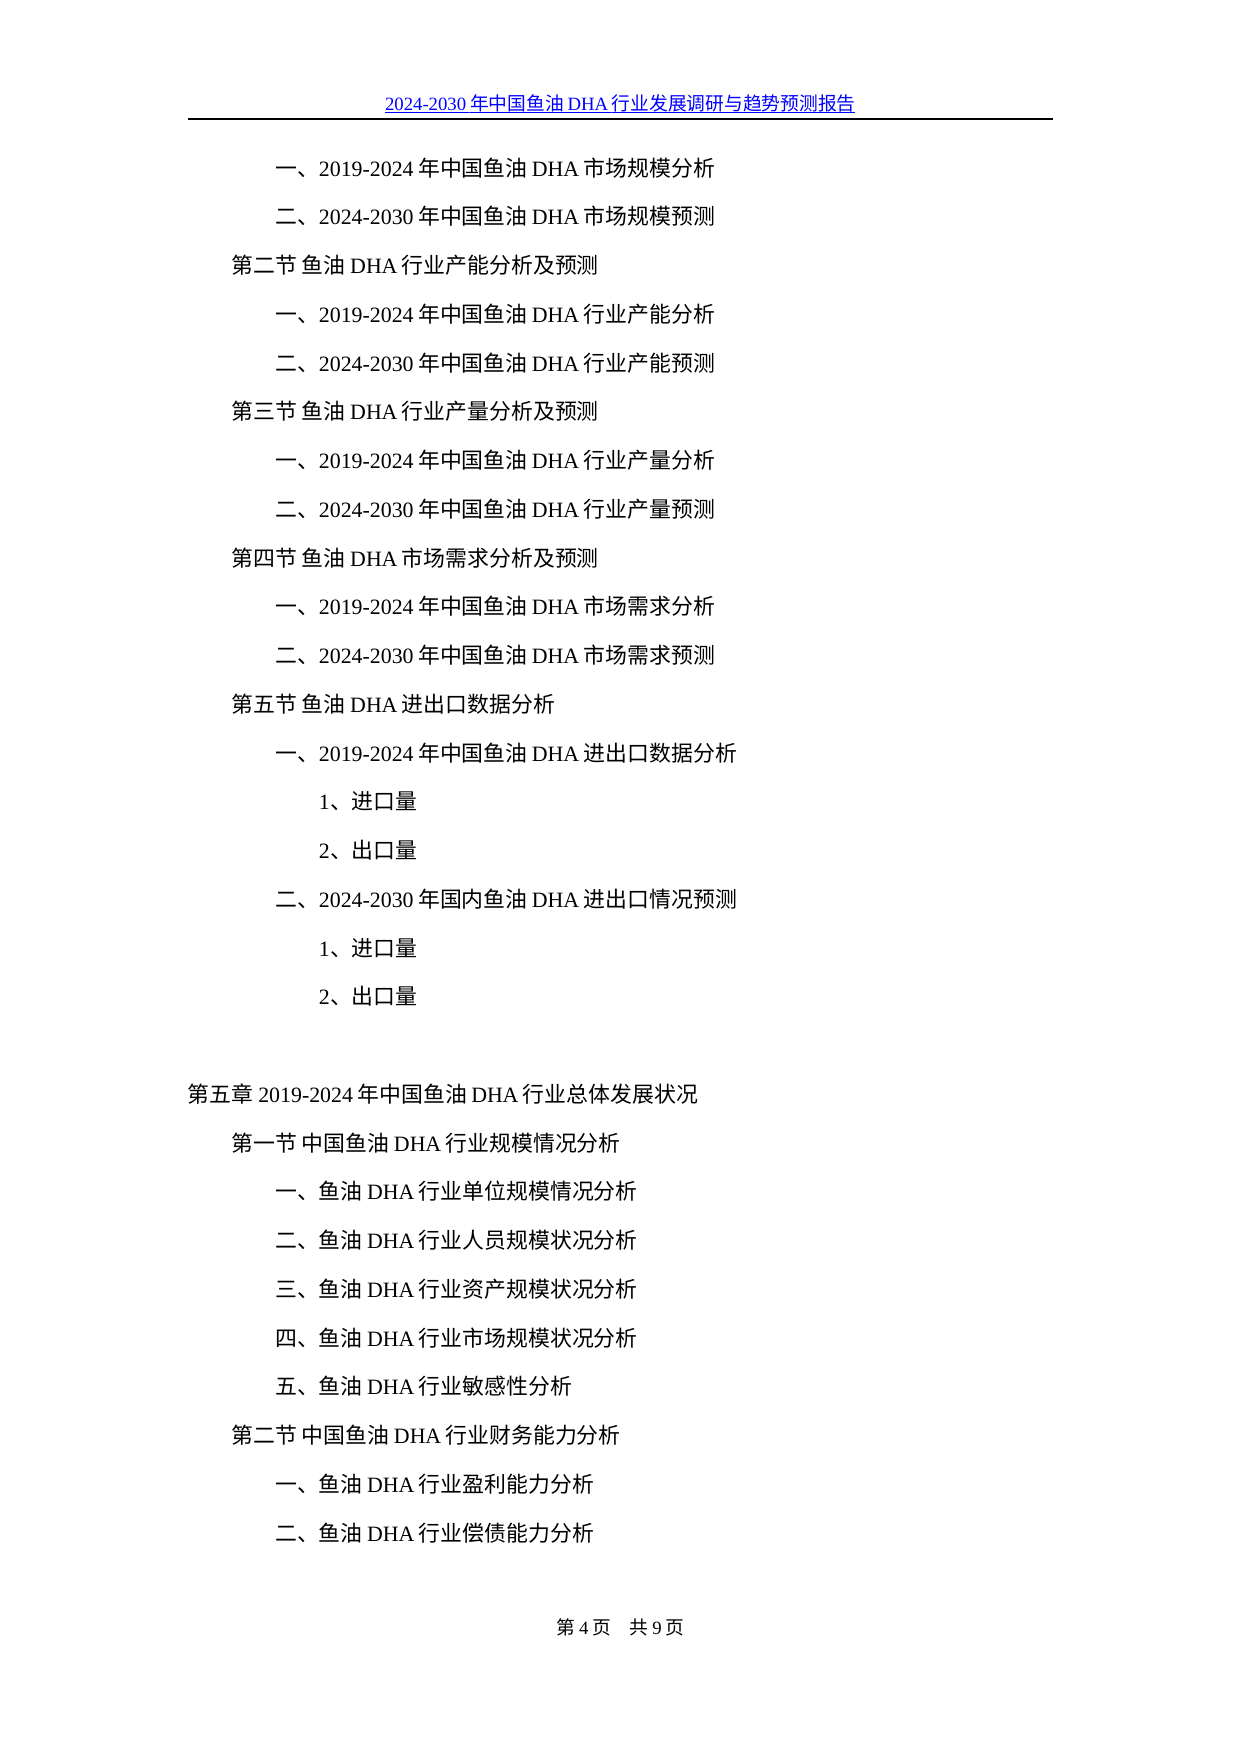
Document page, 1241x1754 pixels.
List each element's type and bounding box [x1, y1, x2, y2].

text [187, 150, 1053, 1548]
